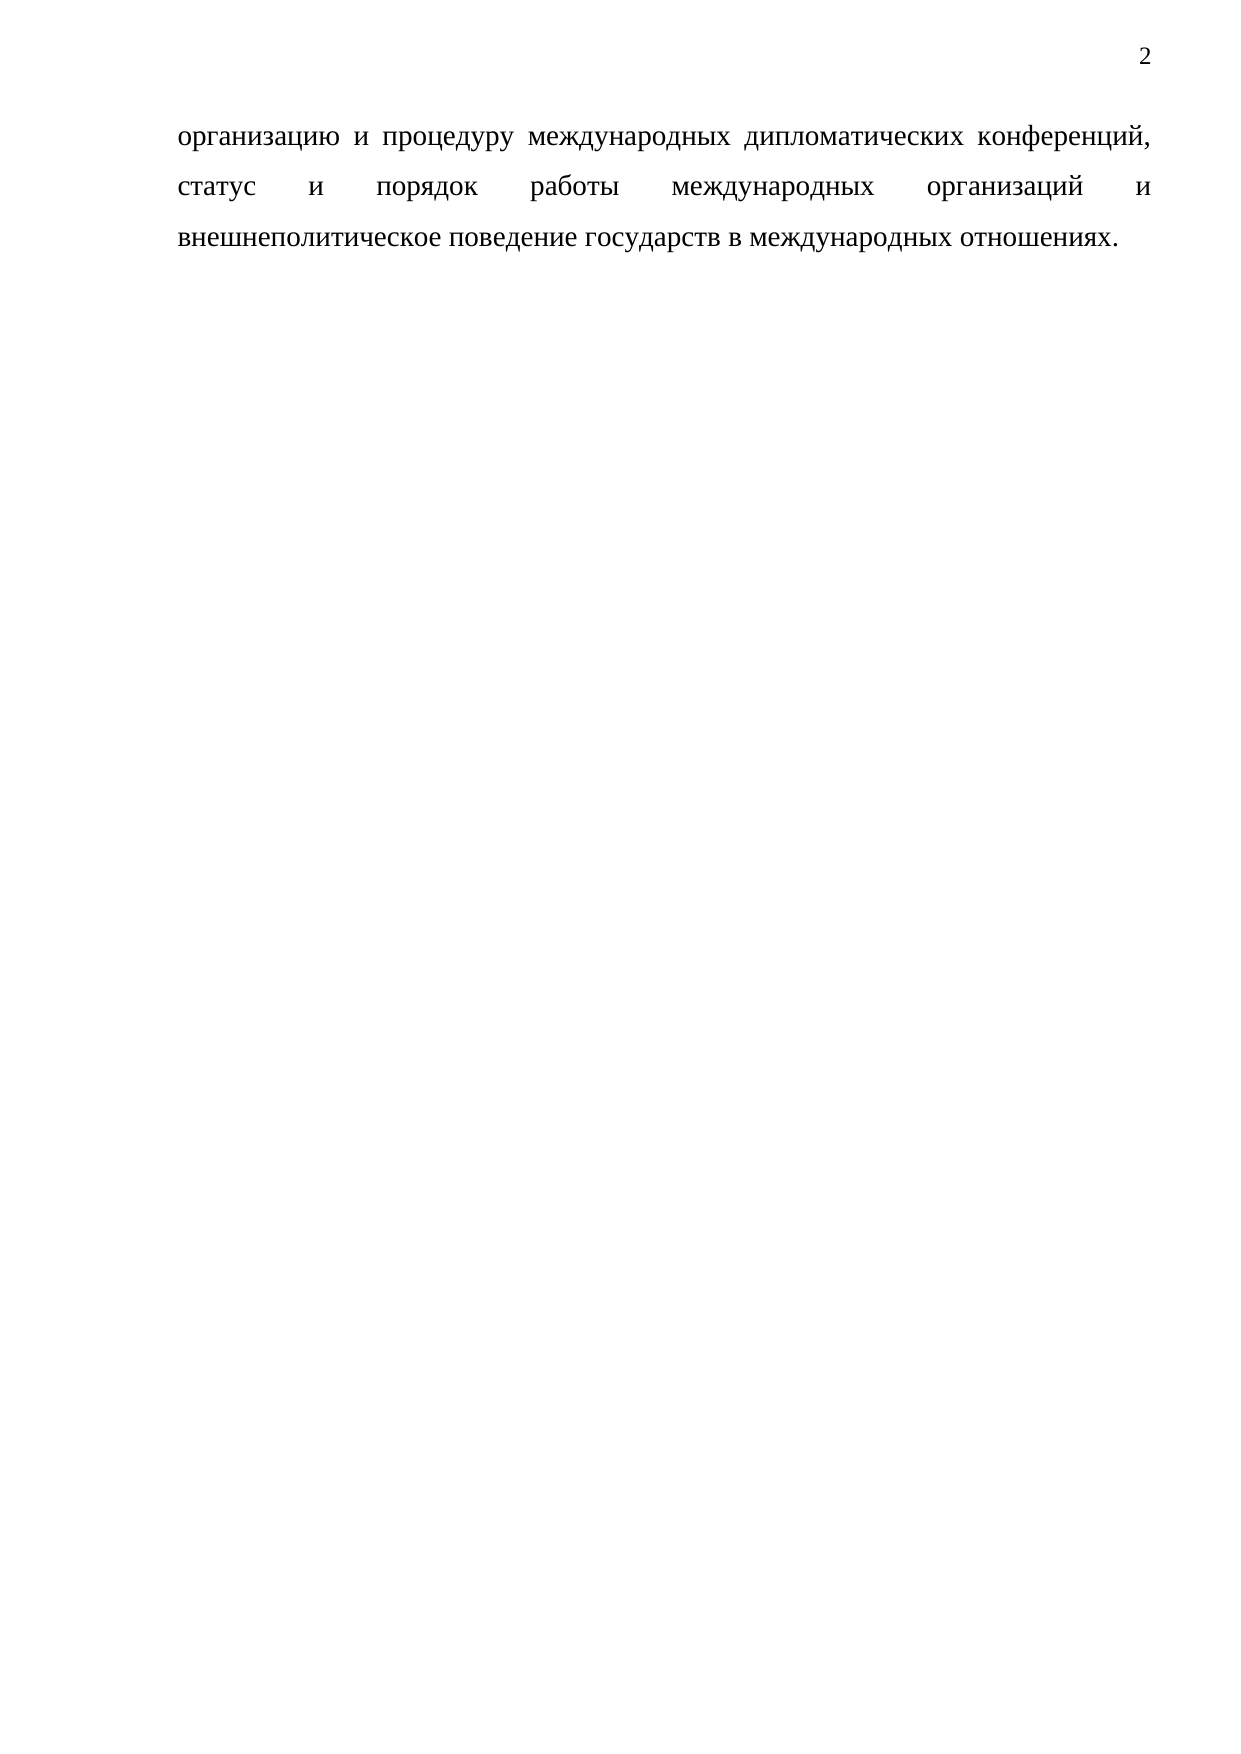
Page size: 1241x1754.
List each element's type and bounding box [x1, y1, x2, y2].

text [177, 118, 1152, 252]
